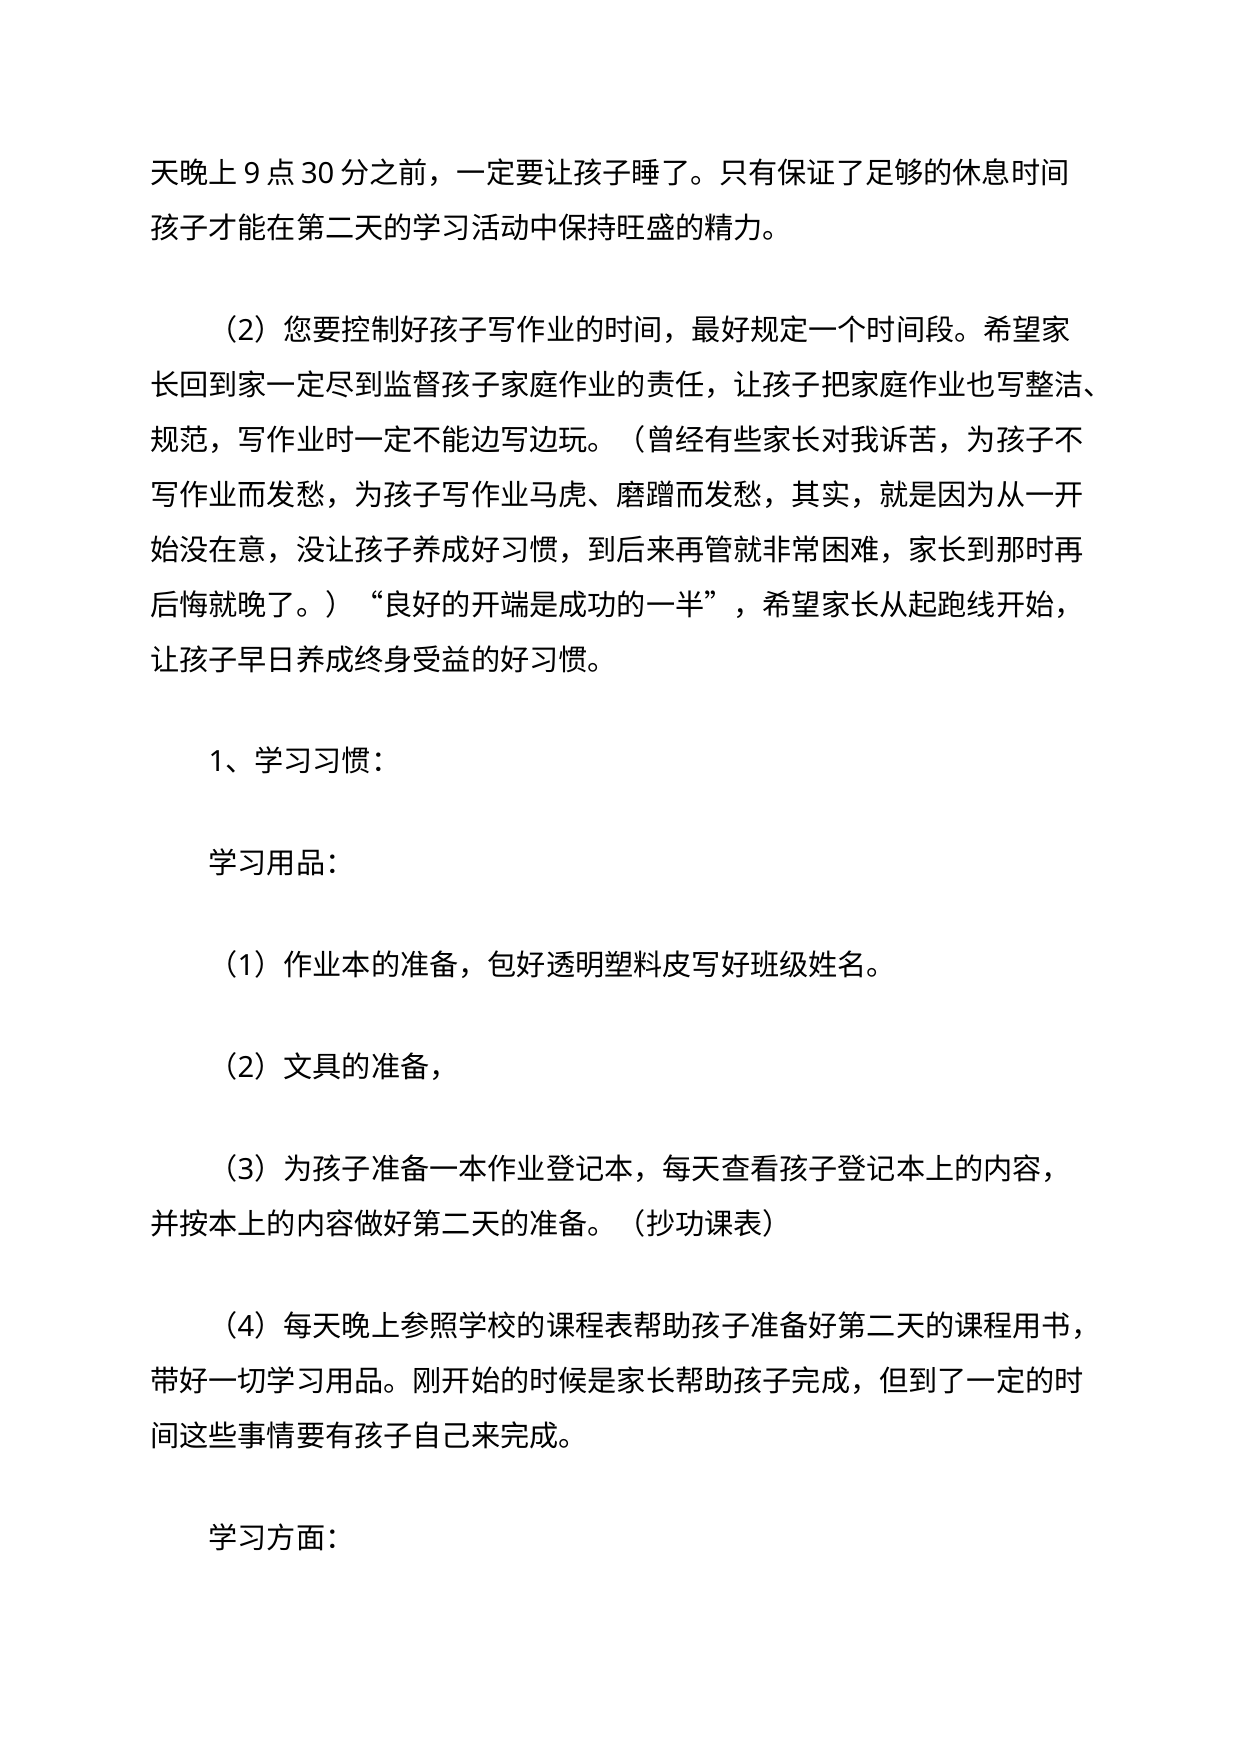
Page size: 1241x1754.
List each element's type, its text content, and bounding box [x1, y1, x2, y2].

text （1）作业本的准备，包好透明塑料皮写好班级姓名。 [150, 942, 1090, 984]
text 学习方面： [150, 1514, 1090, 1556]
text （2）文具的准备， [150, 1044, 1090, 1086]
text （3）为孩子准备一本作业登记本，每天查看孩子登记本上的内容，并按本上的内容做好第二天的准备。（抄功课表） [150, 1146, 1090, 1243]
text （4）每天晚上参照学校的课程表帮助孩子准备好第二天的课程用书，带好一切学习用品。刚开始的时候是家长帮助孩子完成，但到了一定的时间这些事情要有孩子自己来完成。 [150, 1302, 1090, 1455]
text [150, 150, 1090, 247]
text （2）您要控制好孩子写作业的时间，最好规定一个时间段。希望家长回到家一定尽到监督孩子家庭作业的责任，让孩子把家庭作业也写整洁、规范，写作业时一定不能边写边玩。（曾经有些家长对我诉苦，为孩子不写作业而发愁，为孩子写作业马虎、磨蹭而发愁，其实，就是因为从一开始没在意，没让孩子养成好习惯，到后来再管就非常困难，家长到那时再后悔就晚了。）“良好的开端是成功的一半”，希望家长从起跑线开始，让孩子早日养成终身受益的好习惯。 [150, 307, 1090, 678]
text 学习用品： [150, 840, 1090, 882]
text 1、学习习惯： [150, 738, 1090, 780]
